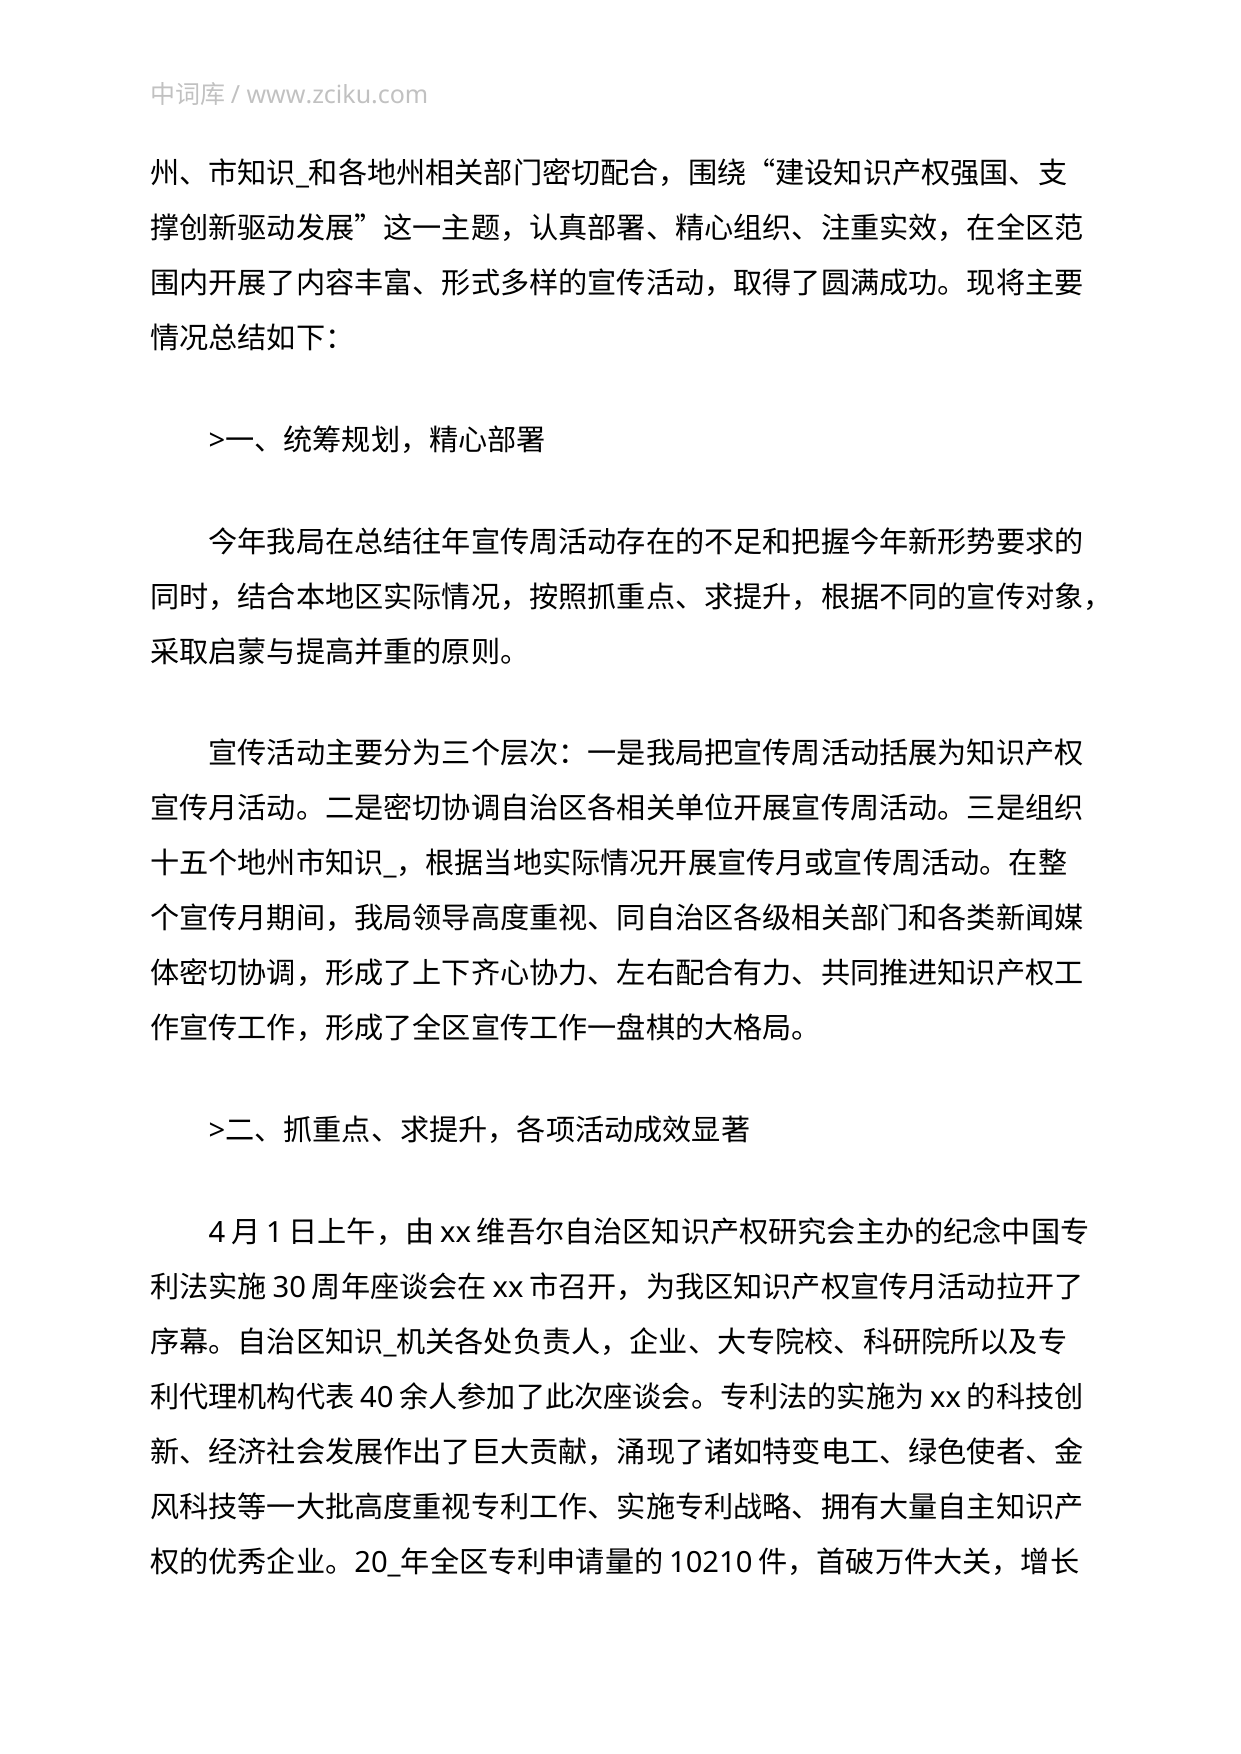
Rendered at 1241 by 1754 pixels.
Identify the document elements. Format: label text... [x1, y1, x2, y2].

text 今年我局在总结往年宣传周活动存在的不足和把握今年新形势要求的同时，结合本地区实际情况，按照抓重点、求提升，根据不同的宣传对象，采取启蒙与提高并重的原则。 [150, 518, 1090, 671]
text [150, 1208, 1090, 1581]
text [150, 150, 1090, 357]
text 宣传活动主要分为三个层次：一是我局把宣传周活动括展为知识产权宣传月活动。二是密切协调自治区各相关单位开展宣传周活动。三是组织十五个地州市知识_，根据当地实际情况开展宣传月或宣传周活动。在整个宣传月期间，我局领导高度重视、同自治区各级相关部门和各类新闻媒体密切协调，形成了上下齐心协力、左右配合有力、共同推进知识产权工作宣传工作，形成了全区宣传工作一盘棋的大格局。 [150, 730, 1090, 1047]
text >一、统筹规划，精心部署 [150, 417, 1090, 459]
text >二、抓重点、求提升，各项活动成效显著 [150, 1106, 1090, 1149]
